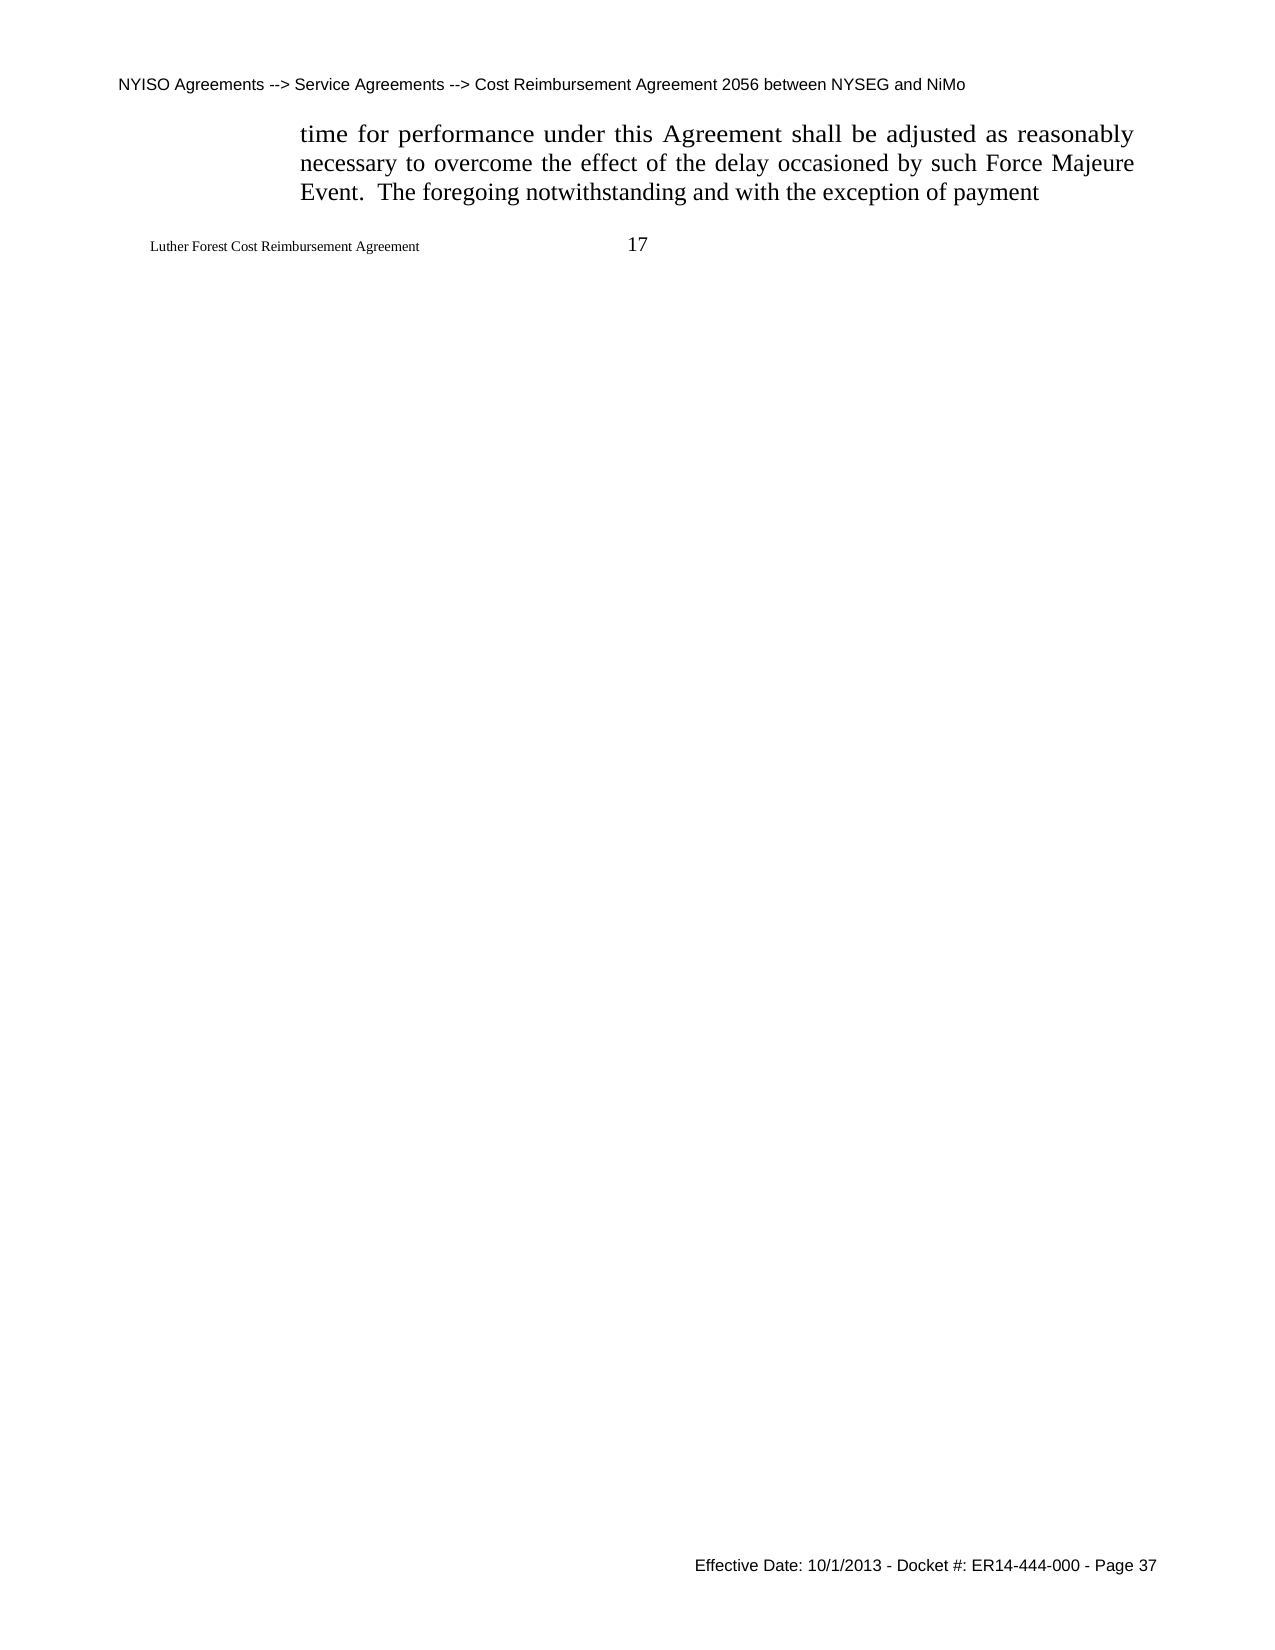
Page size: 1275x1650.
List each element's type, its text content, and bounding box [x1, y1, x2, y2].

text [300, 119, 1145, 206]
text Luther Forest Cost Reimbursement Agreement 17 [150, 228, 1275, 251]
